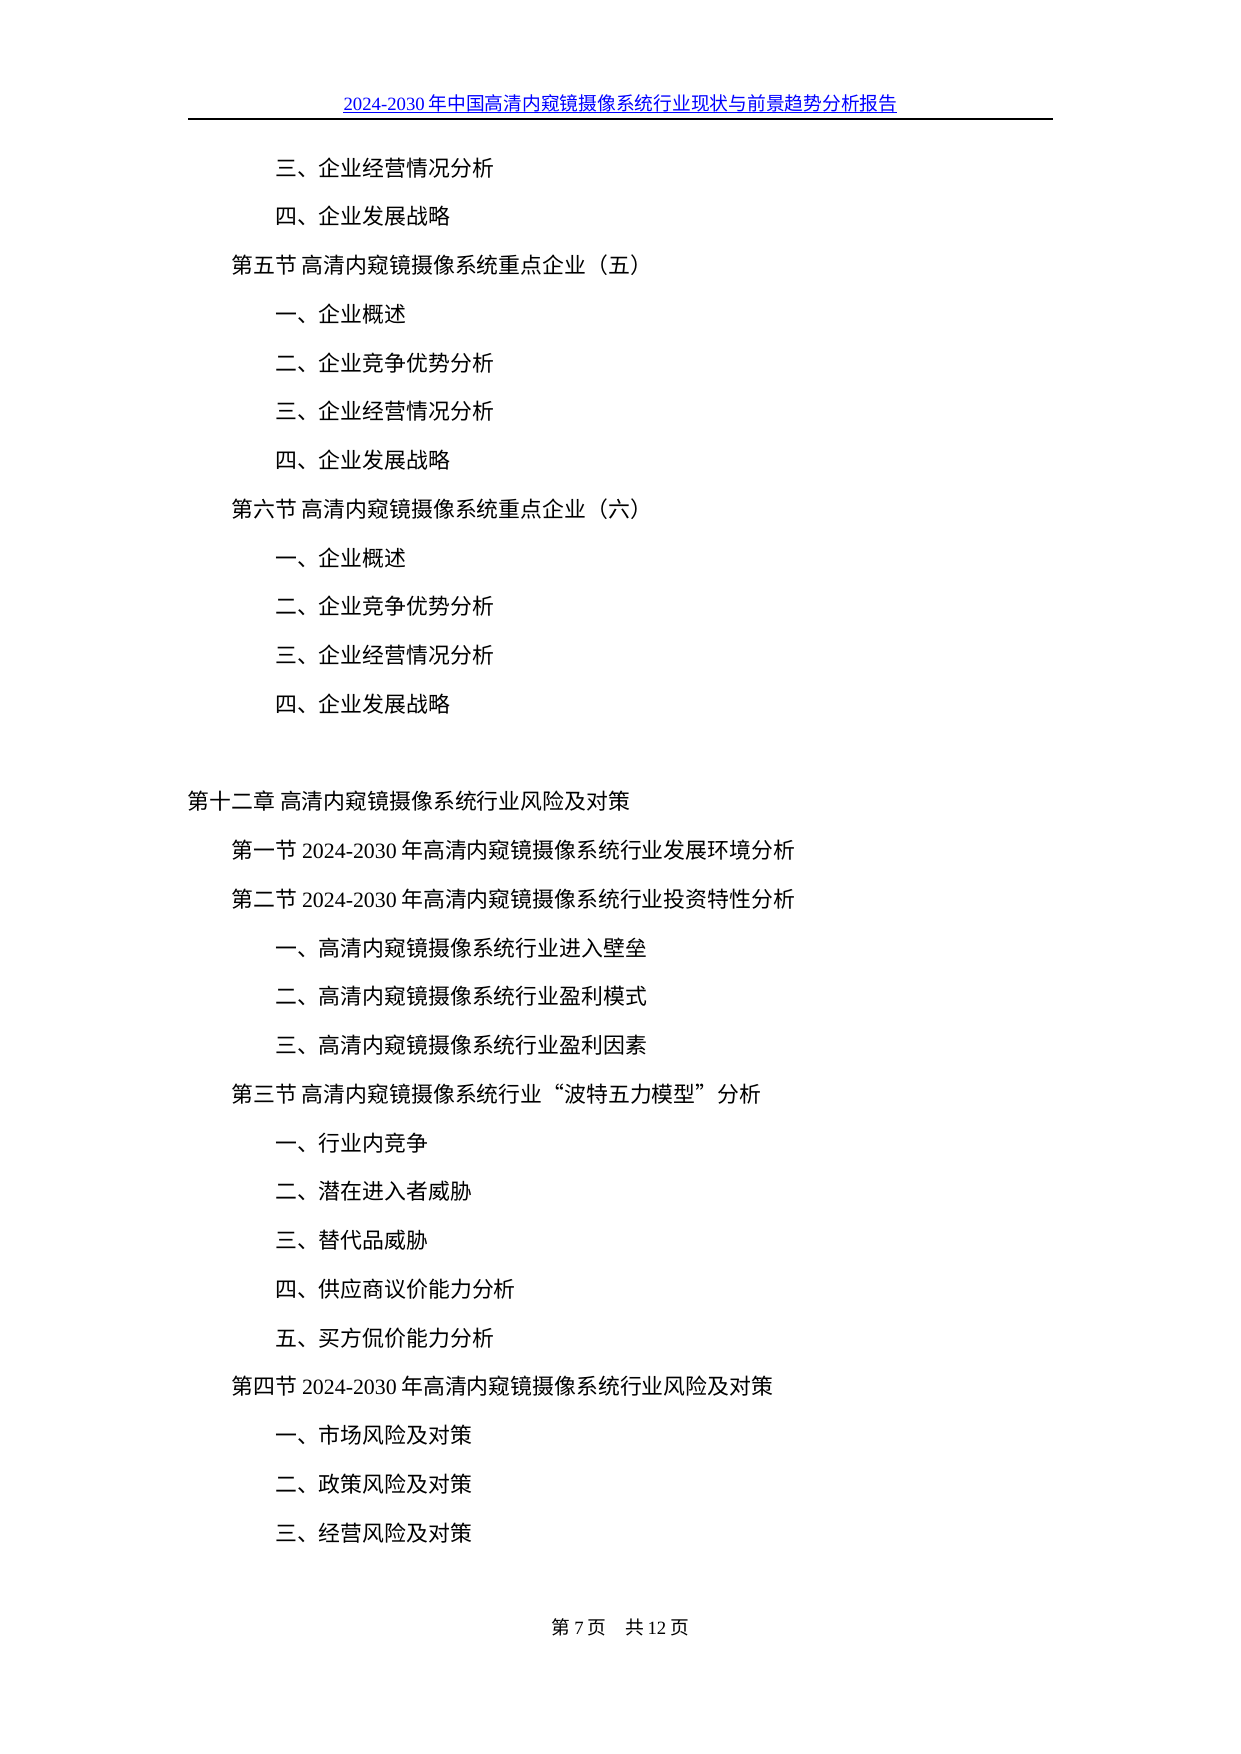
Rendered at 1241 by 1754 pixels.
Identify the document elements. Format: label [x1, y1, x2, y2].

text [187, 150, 1053, 1548]
